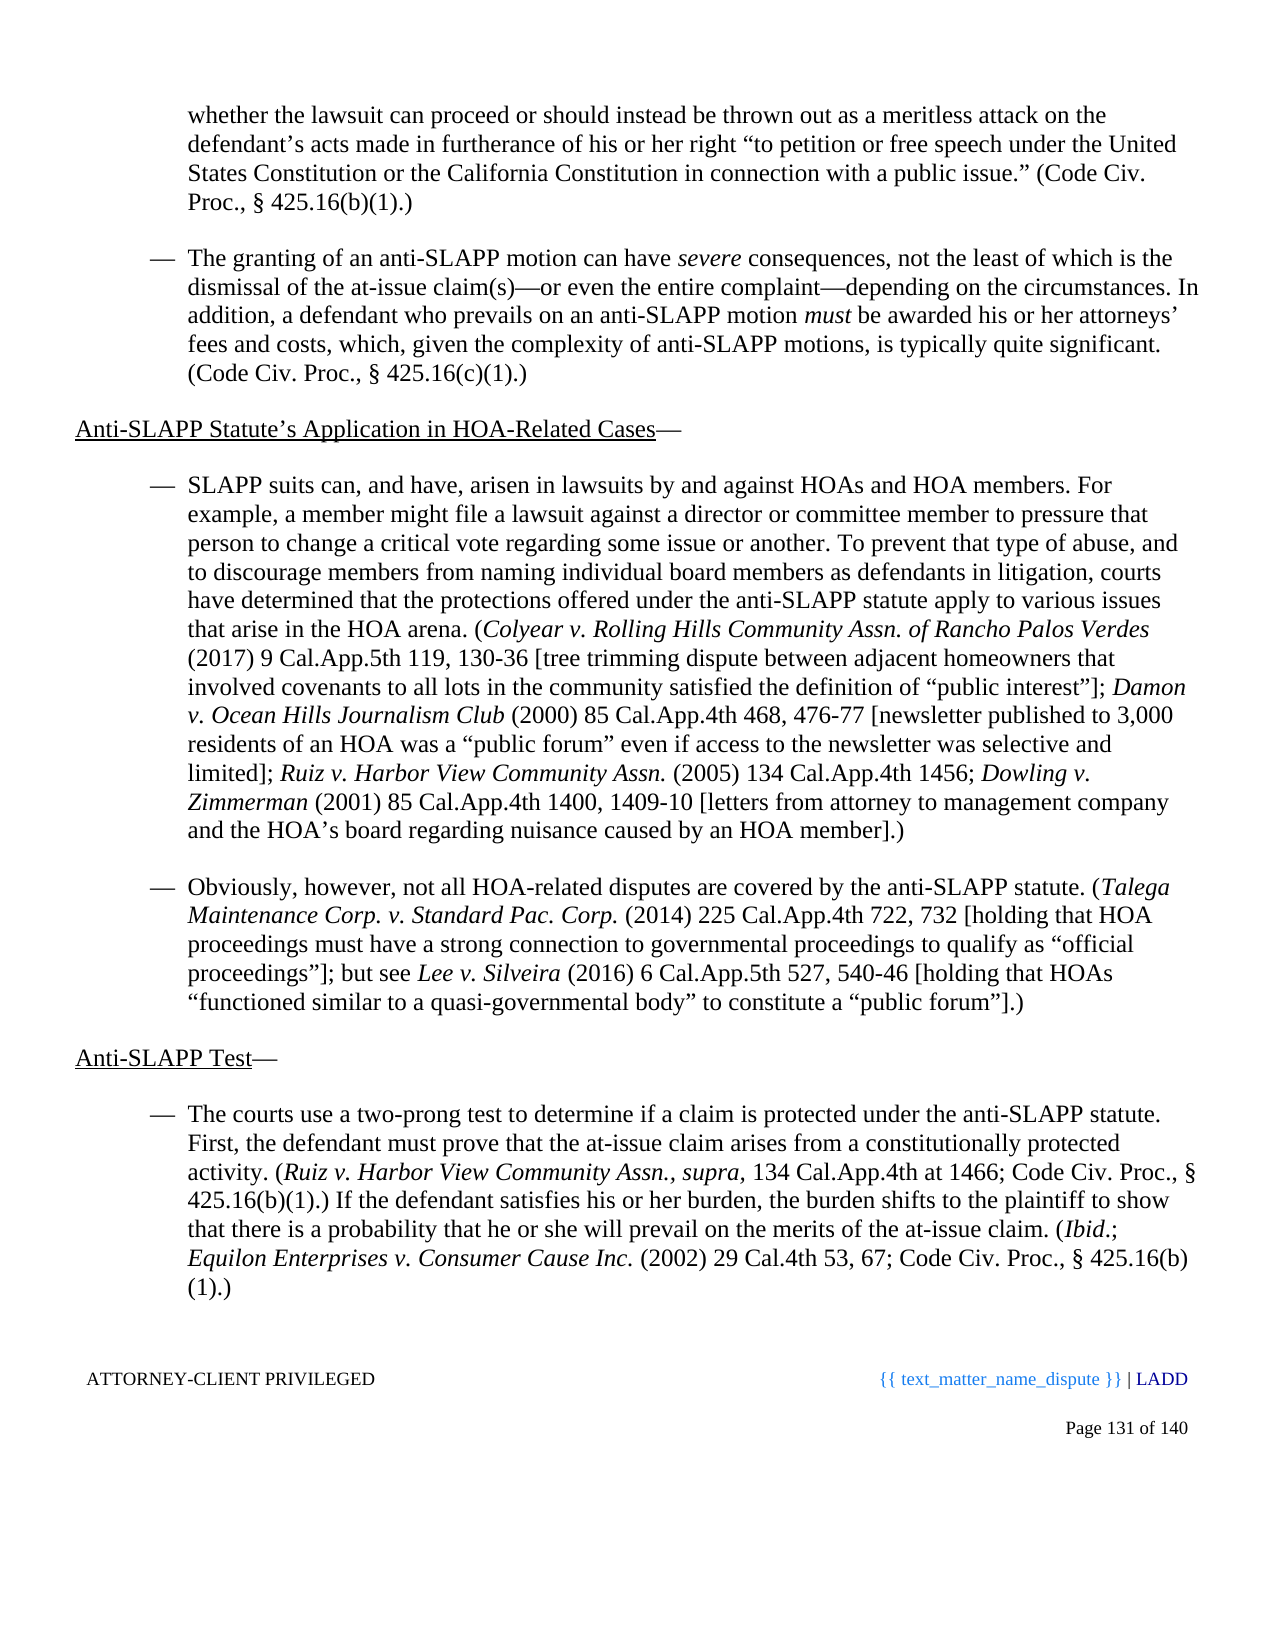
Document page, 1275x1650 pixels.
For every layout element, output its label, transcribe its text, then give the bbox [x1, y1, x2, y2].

text — Obviously, however, not all HOA-related disputes are covered by the anti-SLAPP statute. (Talega Maintenance Corp. v. Standard Pac. Corp. (2014) 225 Cal.App.4th 722, 732 [holding that HOA proceedings must have a strong connection to governmental proceedings to qualify as “official proceedings”]; but see Lee v. Silveira (2016) 6 Cal.App.5th 527, 540-46 [holding that HOAs “functioned similar to a quasi-governmental body” to constitute a “public forum”].) [150, 872, 1200, 1016]
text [150, 101, 1200, 216]
text — SLAPP suits can, and have, arisen in lawsuits by and against HOAs and HOA members. For example, a member might file a lawsuit against a director or committee member to pressure that person to change a critical vote regarding some issue or another. To prevent that type of abuse, and to discourage members from naming individual board members as defendants in litigation, courts have determined that the protections offered under the anti-SLAPP statute apply to various issues that arise in the HOA arena. (Colyear v. Rolling Hills Community Assn. of Rancho Palos Verdes (2017) 9 Cal.App.5th 119, 130-36 [tree trimming dispute between adjacent homeowners that involved covenants to all lots in the community satisfied the definition of “public interest”]; Damon v. Ocean Hills Journalism Club (2000) 85 Cal.App.4th 468, 476-77 [newsletter published to 3,000 residents of an HOA was a “public forum” even if access to the newsletter was selective and limited]; Ruiz v. Harbor View Community Assn. (2005) 134 Cal.App.4th 1456; Dowling v. Zimmerman (2001) 85 Cal.App.4th 1400, 1409-10 [letters from attorney to management company and the HOA’s board regarding nuisance caused by an HOA member].) [150, 471, 1200, 844]
text — The granting of an anti-SLAPP motion can have severe consequences, not the least of which is the dismissal of the at-issue claim(s)—or even the entire complaint—depending on the circumstances. In addition, a defendant who prevails on an anti-SLAPP motion must be awarded his or her attorneys’ fees and costs, which, given the complexity of anti-SLAPP motions, is typically quite significant. (Code Civ. Proc., § 425.16(c)(1).) [150, 243, 1200, 387]
text Anti-SLAPP Test— [75, 1043, 1200, 1072]
text Anti-SLAPP Statute’s Application in HOA-Related Cases— [75, 414, 1200, 443]
text — The courts use a two-prong test to determine if a claim is protected under the anti-SLAPP statute. First, the defendant must prove that the at-issue claim arises from a constitutionally protected activity. (Ruiz v. Harbor View Community Assn., supra, 134 Cal.App.4th at 1466; Code Civ. Proc., § 425.16(b)(1).) If the defendant satisfies his or her burden, the burden shifts to the plaintiff to show that there is a probability that he or she will prevail on the merits of the at-issue claim. (Ibid.; Equilon Enterprises v. Consumer Cause Inc. (2002) 29 Cal.4th 53, 67; Code Civ. Proc., § 425.16(b)(1).) [150, 1099, 1200, 1301]
